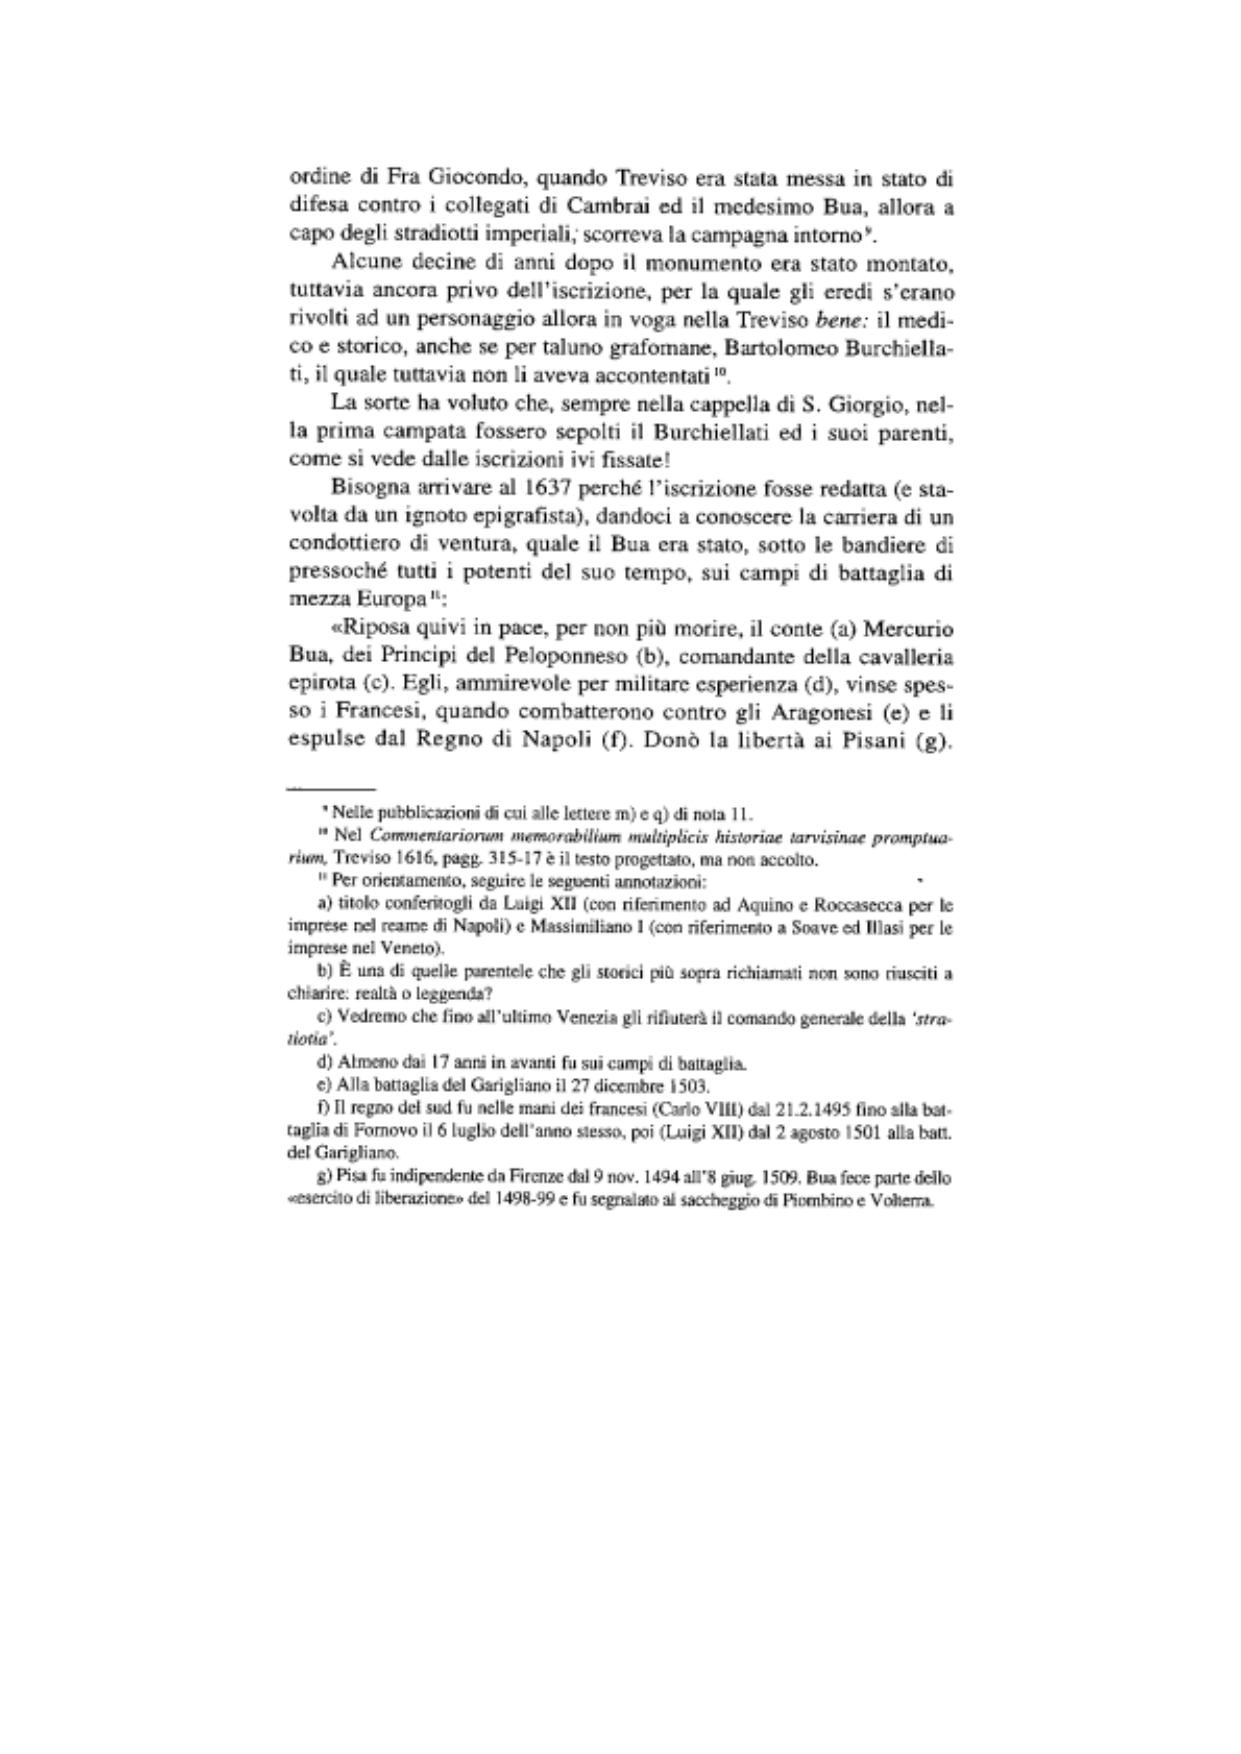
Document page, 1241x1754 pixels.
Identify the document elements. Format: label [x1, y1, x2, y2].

picture [255, 147, 985, 1221]
